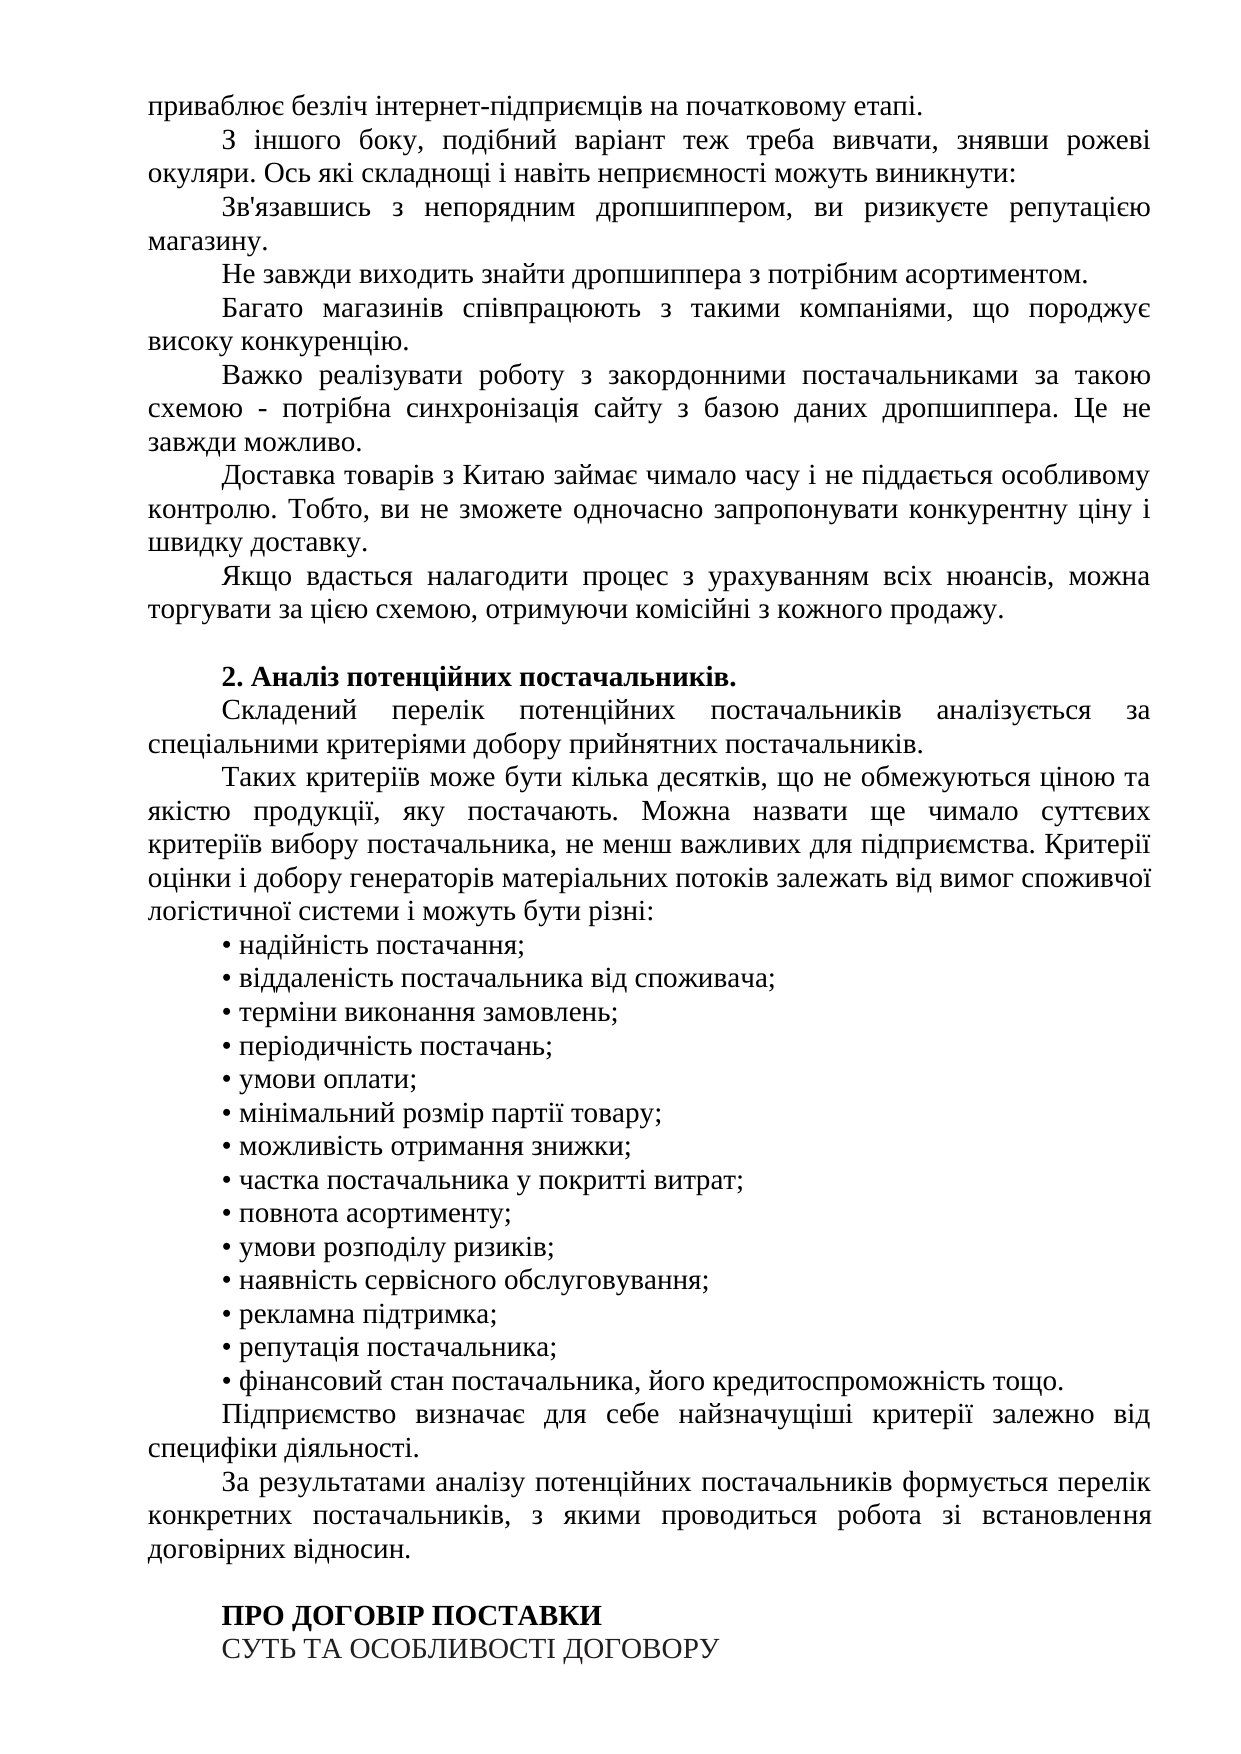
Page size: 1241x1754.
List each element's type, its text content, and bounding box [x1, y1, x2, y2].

text • віддаленість постачальника від споживача; [148, 961, 1152, 994]
text Багато магазинів співпрацюють з такими компаніями, що породжує високу конкуренцію. [148, 290, 1152, 357]
text • періодичність постачань; [148, 1028, 1152, 1061]
text • можливість отримання знижки; [148, 1128, 1152, 1162]
text • повнота асортименту; [148, 1195, 1152, 1229]
text Важко реалізувати роботу з закордонними постачальниками за такою схемою - потрібна синхронізація сайту з базою даних дропшиппера. Це не завжди можливо. [148, 357, 1152, 457]
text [148, 88, 1152, 122]
text Доставка товарів з Китаю займає чимало часу і не піддається особливому контролю. Тобто, ви не зможете одночасно запропонувати конкурентну ціну і швидку доставку. [148, 457, 1152, 558]
text Таких критеріїв може бути кілька десятків, що не обмежуються ціною та якістю продукції, яку постачають. Можна назвати ще чимало суттєвих критеріїв вибору постачальника, не менш важливих для підприємства. Критерії оцінки і добору генераторів матеріальних потоків залежать від вимог споживчої логістичної системи і можуть бути різні: [148, 759, 1152, 927]
text • умови оплати; [148, 1061, 1152, 1095]
text 2. Аналіз потенційних постачальників. [148, 659, 1152, 692]
text • наявність сервісного обслуговування; [148, 1262, 1152, 1296]
text Якщо вдасться налагодити процес з урахуванням всіх нюансів, можна торгувати за цією схемою, отримуючи комісійні з кожного продажу. [148, 558, 1152, 625]
text Зв'язавшись з непорядним дропшиппером, ви ризикуєте репутацією магазину. [148, 189, 1152, 256]
text • терміни виконання замовлень; [148, 994, 1152, 1028]
text Підприємство визначає для себе найзначущіші критерії залежно від специфіки діяльності. [148, 1397, 1152, 1464]
text СУТЬ ТА ОСОБЛИВОСТІ ДОГОВОРУ [148, 1631, 1152, 1665]
text • мінімальний розмір партії товару; [148, 1095, 1152, 1128]
text • репутація постачальника; [148, 1329, 1152, 1363]
text За результатами аналізу потенційних постачальників формується перелік конкретних постачальників, з якими проводиться робота зі встановлення договірних відносин. [148, 1464, 1152, 1564]
text • фінансовий стан постачальника, його кредитоспроможність тощо. [148, 1363, 1152, 1397]
text ПРО ДОГОВІР ПОСТАВКИ [148, 1598, 1152, 1631]
text Не завжди виходить знайти дропшиппера з потрібним асортиментом. [148, 256, 1152, 290]
text Складений перелік потенційних постачальників аналізується за спеціальними критеріями добору прийнятних постачальників. [148, 692, 1152, 759]
text З іншого боку, подібний варіант теж треба вивчати, знявши рожеві окуляри. Ось які складнощі і навіть неприємності можуть виникнути: [148, 122, 1152, 189]
text • умови розподілу ризиків; [148, 1229, 1152, 1262]
text • рекламна підтримка; [148, 1296, 1152, 1329]
text • частка постачальника у покритті витрат; [148, 1162, 1152, 1195]
text • надійність постачання; [148, 927, 1152, 961]
